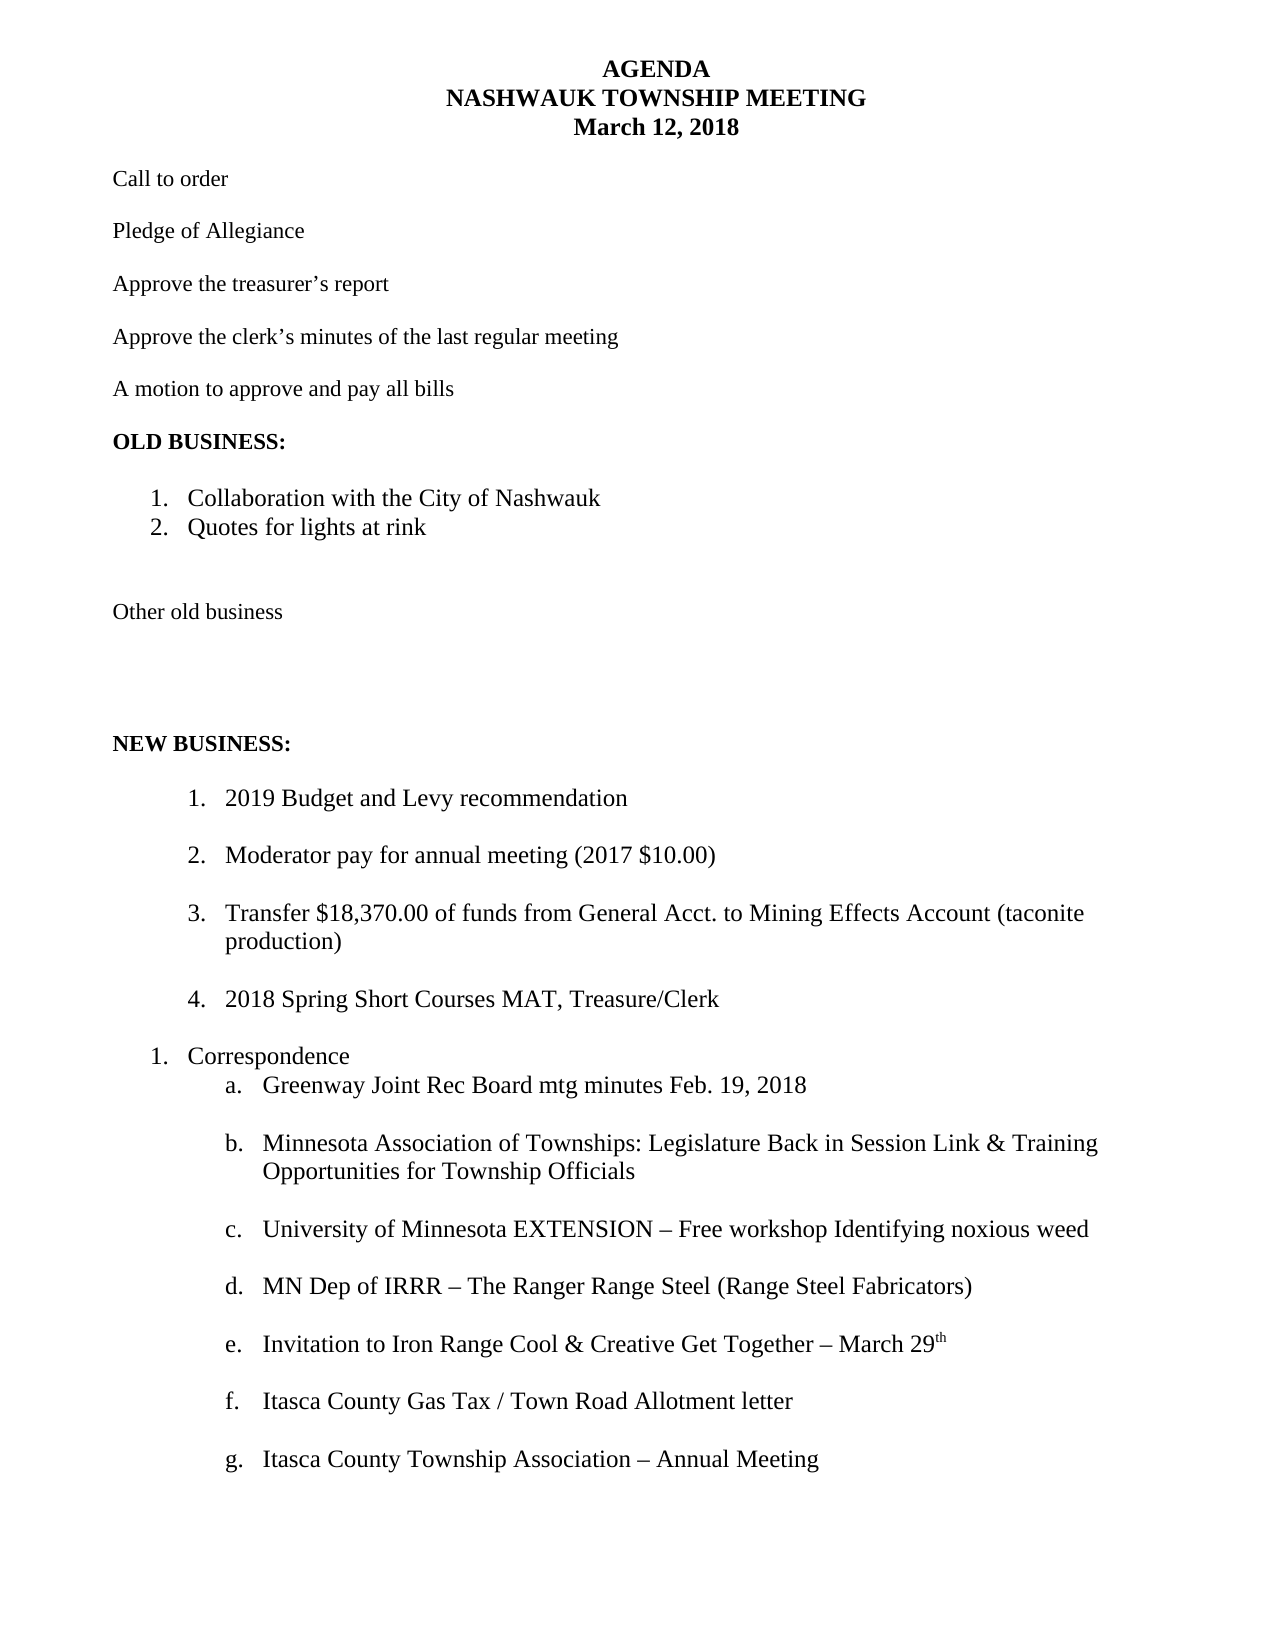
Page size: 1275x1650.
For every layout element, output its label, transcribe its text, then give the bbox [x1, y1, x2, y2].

text Approve the treasurer’s report [112, 270, 1200, 296]
list Transfer $18,370.00 of funds from General Acct. to Mining Effects Account (taconite production) [187, 898, 1200, 955]
list 2018 Spring Short Courses MAT, Treasure/Clerk [187, 984, 1200, 1013]
text AGENDA [112, 54, 1200, 83]
list Moderator pay for annual meeting (2017 $10.00) [187, 840, 1200, 869]
text March 12, 2018 [112, 112, 1200, 141]
text Other old business [112, 598, 1200, 624]
list 2019 Budget and Levy recommendation [187, 783, 1200, 811]
list Itasca County Gas Tax / Town Road Allotment letter [225, 1386, 1200, 1415]
list Quotes for lights at rink [150, 512, 1200, 541]
list Itasca County Township Association – Annual Meeting [225, 1444, 1200, 1473]
text Call to order [112, 164, 1200, 191]
text A motion to approve and pay all bills [112, 375, 1200, 402]
text Approve the clerk’s minutes of the last regular meeting [112, 323, 1200, 349]
list Invitation to Iron Range Cool & Creative Get Together – March 29th [225, 1329, 1200, 1358]
text Pledge of Allegiance [112, 217, 1200, 244]
text NASHWAUK TOWNSHIP MEETING [112, 83, 1200, 112]
list Correspondence [150, 1041, 1200, 1070]
text NEW BUSINESS: [112, 730, 1200, 756]
text OLD BUSINESS: [112, 428, 1200, 483]
list Greenway Joint Rec Board mtg minutes Feb. 19, 2018 [225, 1070, 1200, 1099]
list MN Dep of IRRR – The Ranger Range Steel (Range Steel Fabricators) [225, 1271, 1200, 1300]
list Minnesota Association of Townships: Legislature Back in Session Link & Training Opportunities for Township Officials [225, 1128, 1200, 1185]
list Collaboration with the City of Nashwauk [150, 483, 1200, 512]
list University of Minnesota EXTENSION – Free workshop Identifying noxious weed [225, 1214, 1200, 1243]
